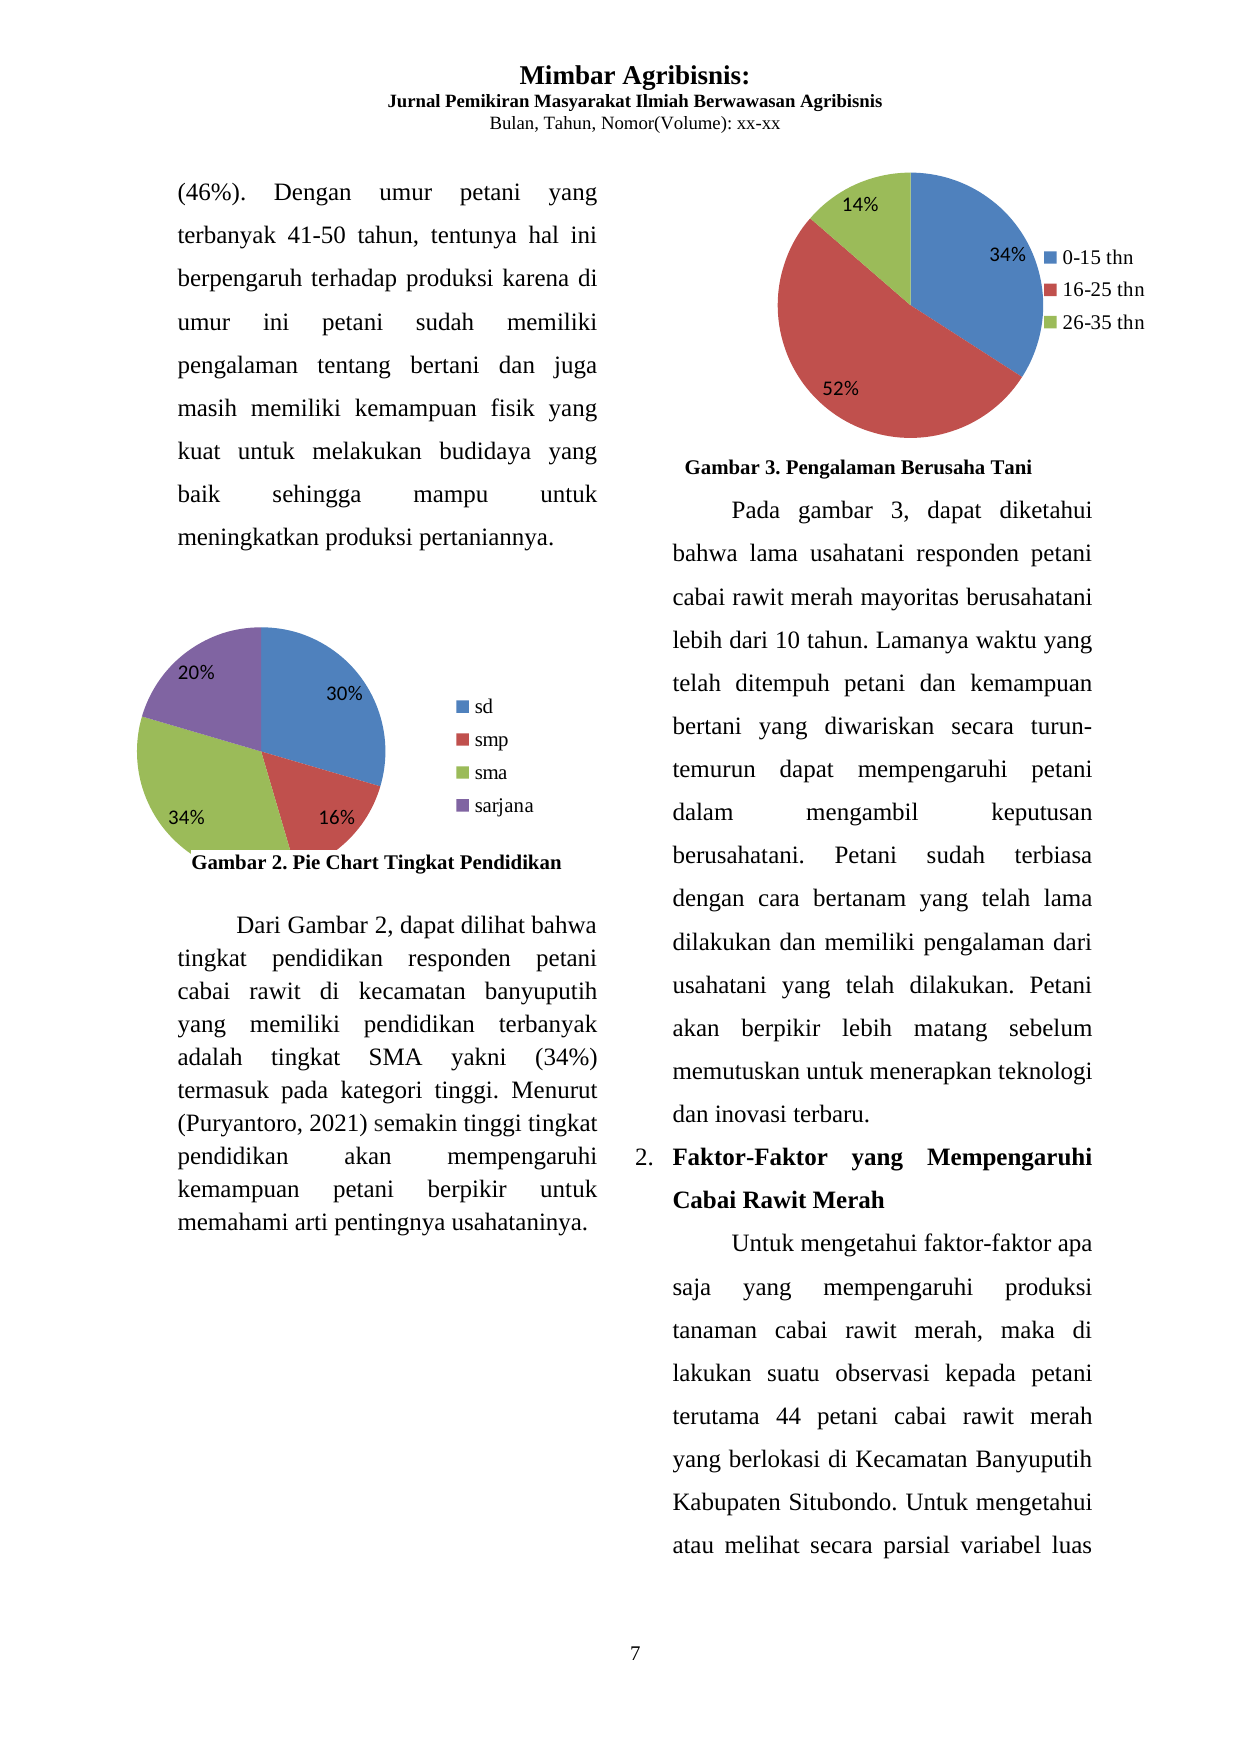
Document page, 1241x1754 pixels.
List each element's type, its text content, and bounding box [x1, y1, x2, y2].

list Faktor-Faktor yang Mempengaruhi Cabai Rawit Merah [635, 1142, 1092, 1214]
text Pada gambar 3, dapat diketahui bahwa lama usahatani responden petani cabai rawit merah mayoritas berusahatani lebih dari 10 tahun. Lamanya waktu yang telah ditempuh petani dan kemampuan bertani yang diwariskan secara turun-temurun dapat mempengaruhi petani dalam mengambil keputusan berusahatani. Petani sudah terbiasa dengan cara bertanam yang telah lama dilakukan dan memiliki pengalaman dari usahatani yang telah dilakukan. Petani akan berpikir lebih matang sebelum memutuskan untuk menerapkan teknologi dan inovasi terbaru. [672, 499, 1092, 1128]
text Dari Gambar 2, dapat dilihat bahwa tingkat pendidikan responden petani cabai rawit di kecamatan banyuputih yang memiliki pendidikan terbanyak adalah tingkat SMA yakni (34%) termasuk pada kategori tinggi. Menurut (Puryantoro, 2021) semakin tinggi tingkat pendidikan akan mempengaruhi kemampuan petani berpikir untuk memahami arti pentingnya usahataninya. [177, 910, 597, 1236]
